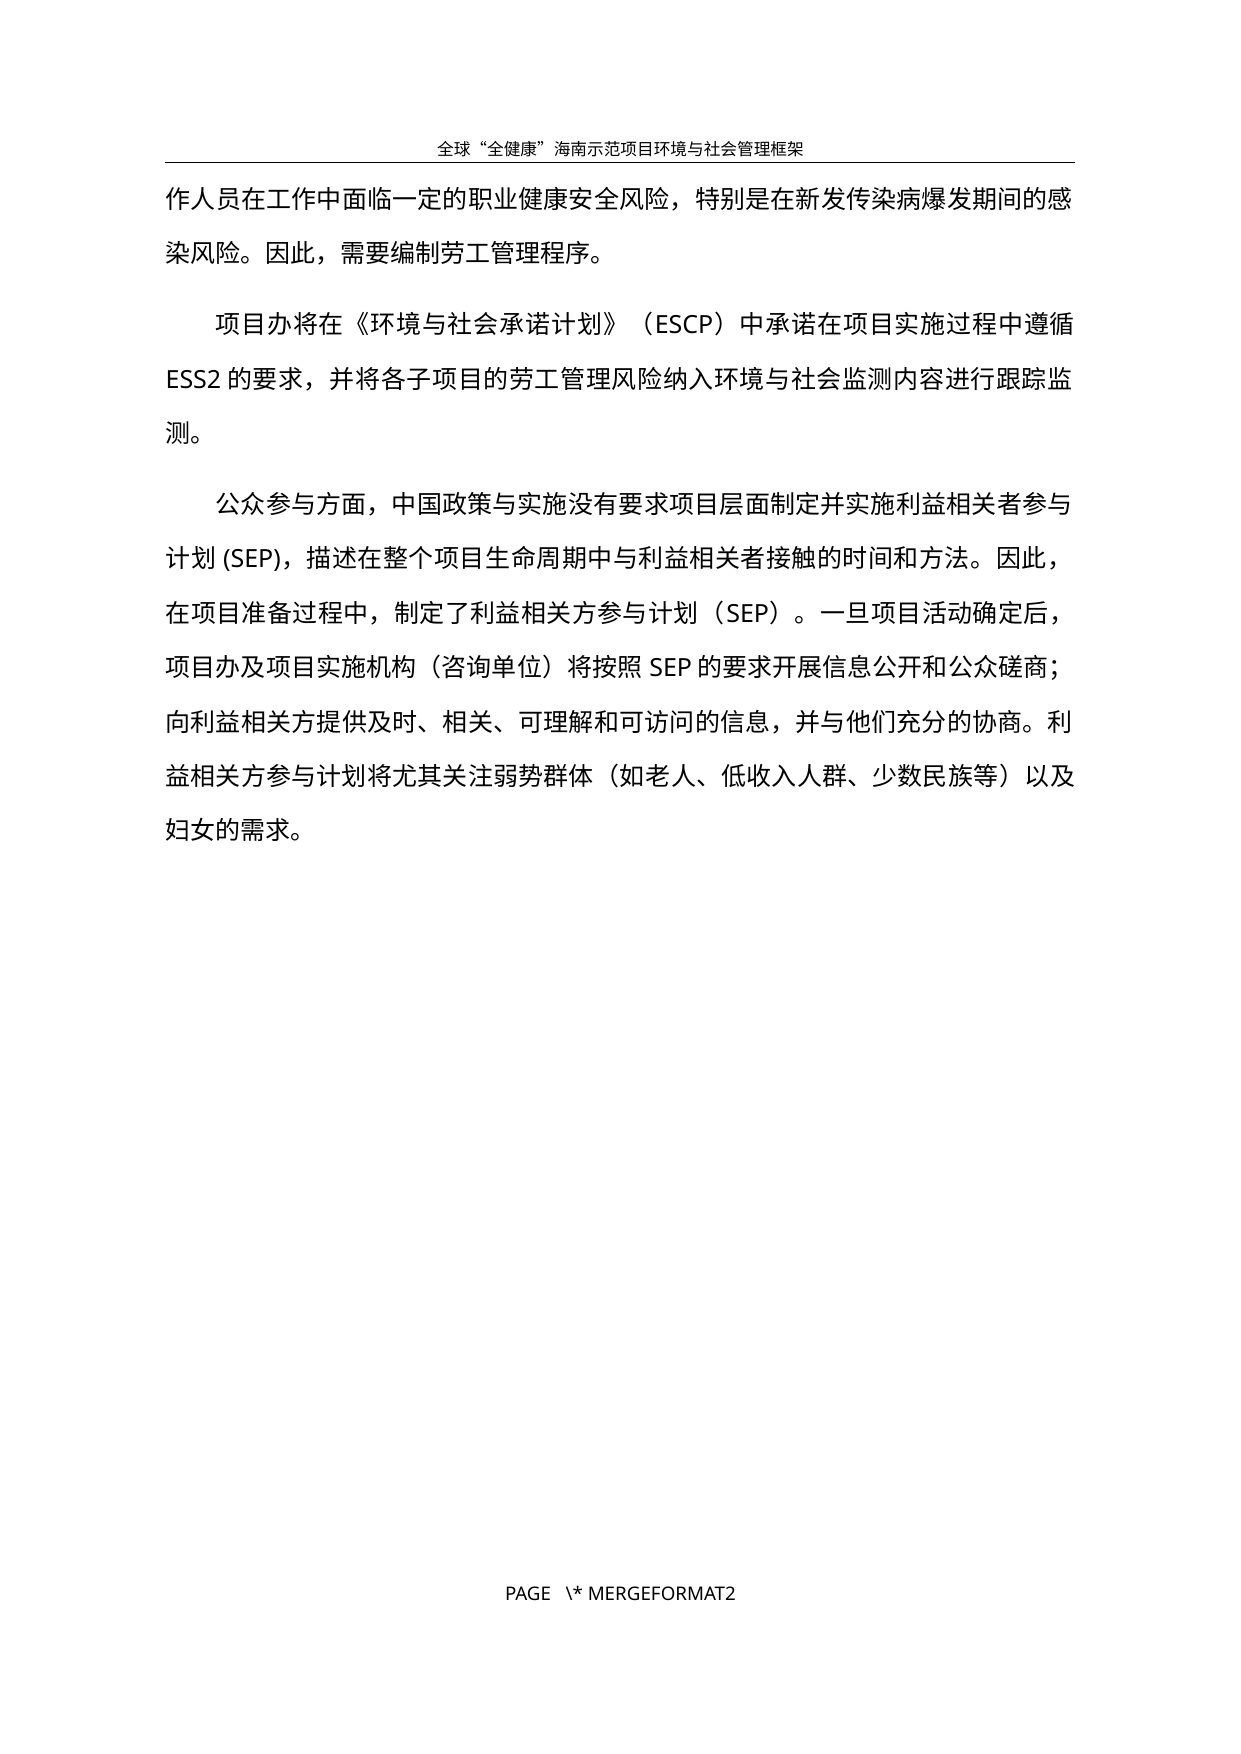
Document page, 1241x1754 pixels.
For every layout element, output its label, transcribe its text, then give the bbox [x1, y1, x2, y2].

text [165, 181, 1075, 270]
text 项目办将在《环境与社会承诺计划》（ESCP）中承诺在项目实施过程中遵循ESS2的要求，并将各子项目的劳工管理风险纳入环境与社会监测内容进行跟踪监测。 [165, 305, 1075, 450]
text 公众参与方面，中国政策与实施没有要求项目层面制定并实施利益相关者参与计划 (SEP)，描述在整个项目生命周期中与利益相关者接触的时间和方法。因此，在项目准备过程中，制定了利益相关方参与计划（SEP）。一旦项目活动确定后，项目办及项目实施机构（咨询单位）将按照SEP的要求开展信息公开和公众磋商；向利益相关方提供及时、相关、可理解和可访问的信息，并与他们充分的协商。利益相关方参与计划将尤其关注弱势群体（如老人、低收入人群、少数民族等）以及妇女的需求。 [165, 484, 1075, 847]
